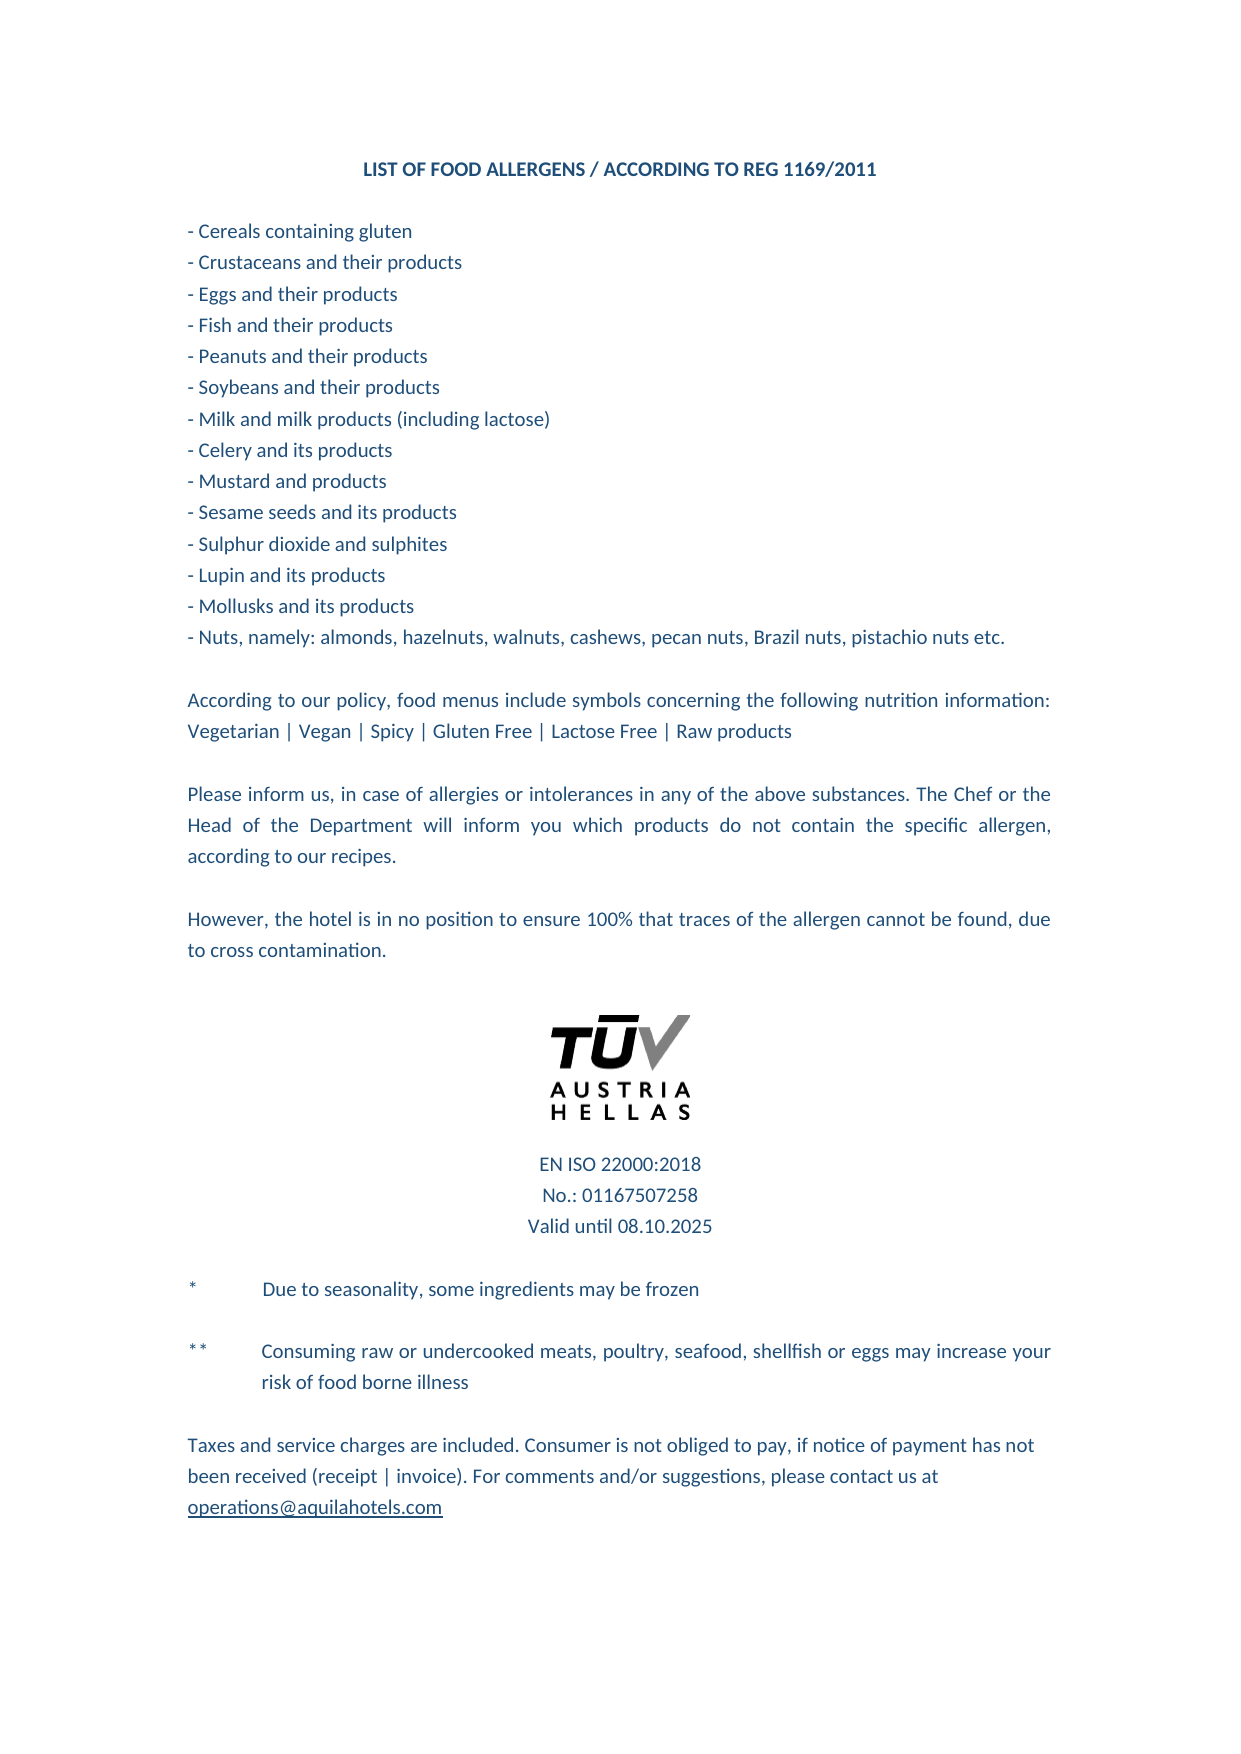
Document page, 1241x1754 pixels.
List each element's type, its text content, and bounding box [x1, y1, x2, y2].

text - Sulphur dioxide and sulphites [187, 525, 1053, 556]
text - Mustard and products [187, 462, 1053, 494]
text ** Consuming raw or undercooked meats, poultry, seafood, shellfish or eggs may increase your risk of food borne illness [187, 1332, 1053, 1395]
text LIST OF FOOD ALLERGENS / ACCORDING TO REG 1169/2011 [187, 150, 1053, 181]
text - Cereals containing gluten [187, 212, 1053, 244]
text According to our policy, food menus include symbols concerning the following nutrition information: Vegetarian | Vegan | Spicy | Gluten Free | Lactose Free | Raw products [187, 681, 1053, 744]
text - Eggs and their products [187, 275, 1053, 306]
text - Celery and its products [187, 431, 1053, 462]
text EN ISO 22000:2018 [187, 1145, 1053, 1176]
text - Nuts, namely: almonds, hazelnuts, walnuts, cashews, pecan nuts, Brazil nuts, pistachio nuts etc. [187, 619, 1053, 650]
text - Fish and their products [187, 306, 1053, 337]
text - Soybeans and their products [187, 369, 1053, 400]
text - Mollusks and its products [187, 587, 1053, 619]
text Taxes and service charges are included. Consumer is not obliged to pay, if notice of payment has not been received (receipt | invoice). For comments and/or suggestions, please contact us at operations@aquilahotels.com [187, 1426, 1053, 1520]
text Please inform us, in case of allergies or intolerances in any of the above substances. The Chef or the Head of the Department will inform you which products do not contain the specific allergen, according to our recipes. [187, 775, 1053, 869]
text - Milk and milk products (including lactose) [187, 400, 1053, 431]
text No.: 01167507258 [187, 1176, 1053, 1207]
text - Crustaceans and their products [187, 244, 1053, 275]
text - Lupin and its products [187, 556, 1053, 587]
text - Peanuts and their products [187, 337, 1053, 369]
text * Due to seasonality, some ingredients may be frozen [187, 1270, 1053, 1301]
picture [550, 1015, 691, 1120]
text Valid until 08.10.2025 [187, 1207, 1053, 1239]
text However, the hotel is in no position to ensure 100% that traces of the allergen cannot be found, due to cross contamination. [187, 900, 1053, 962]
text - Sesame seeds and its products [187, 494, 1053, 525]
